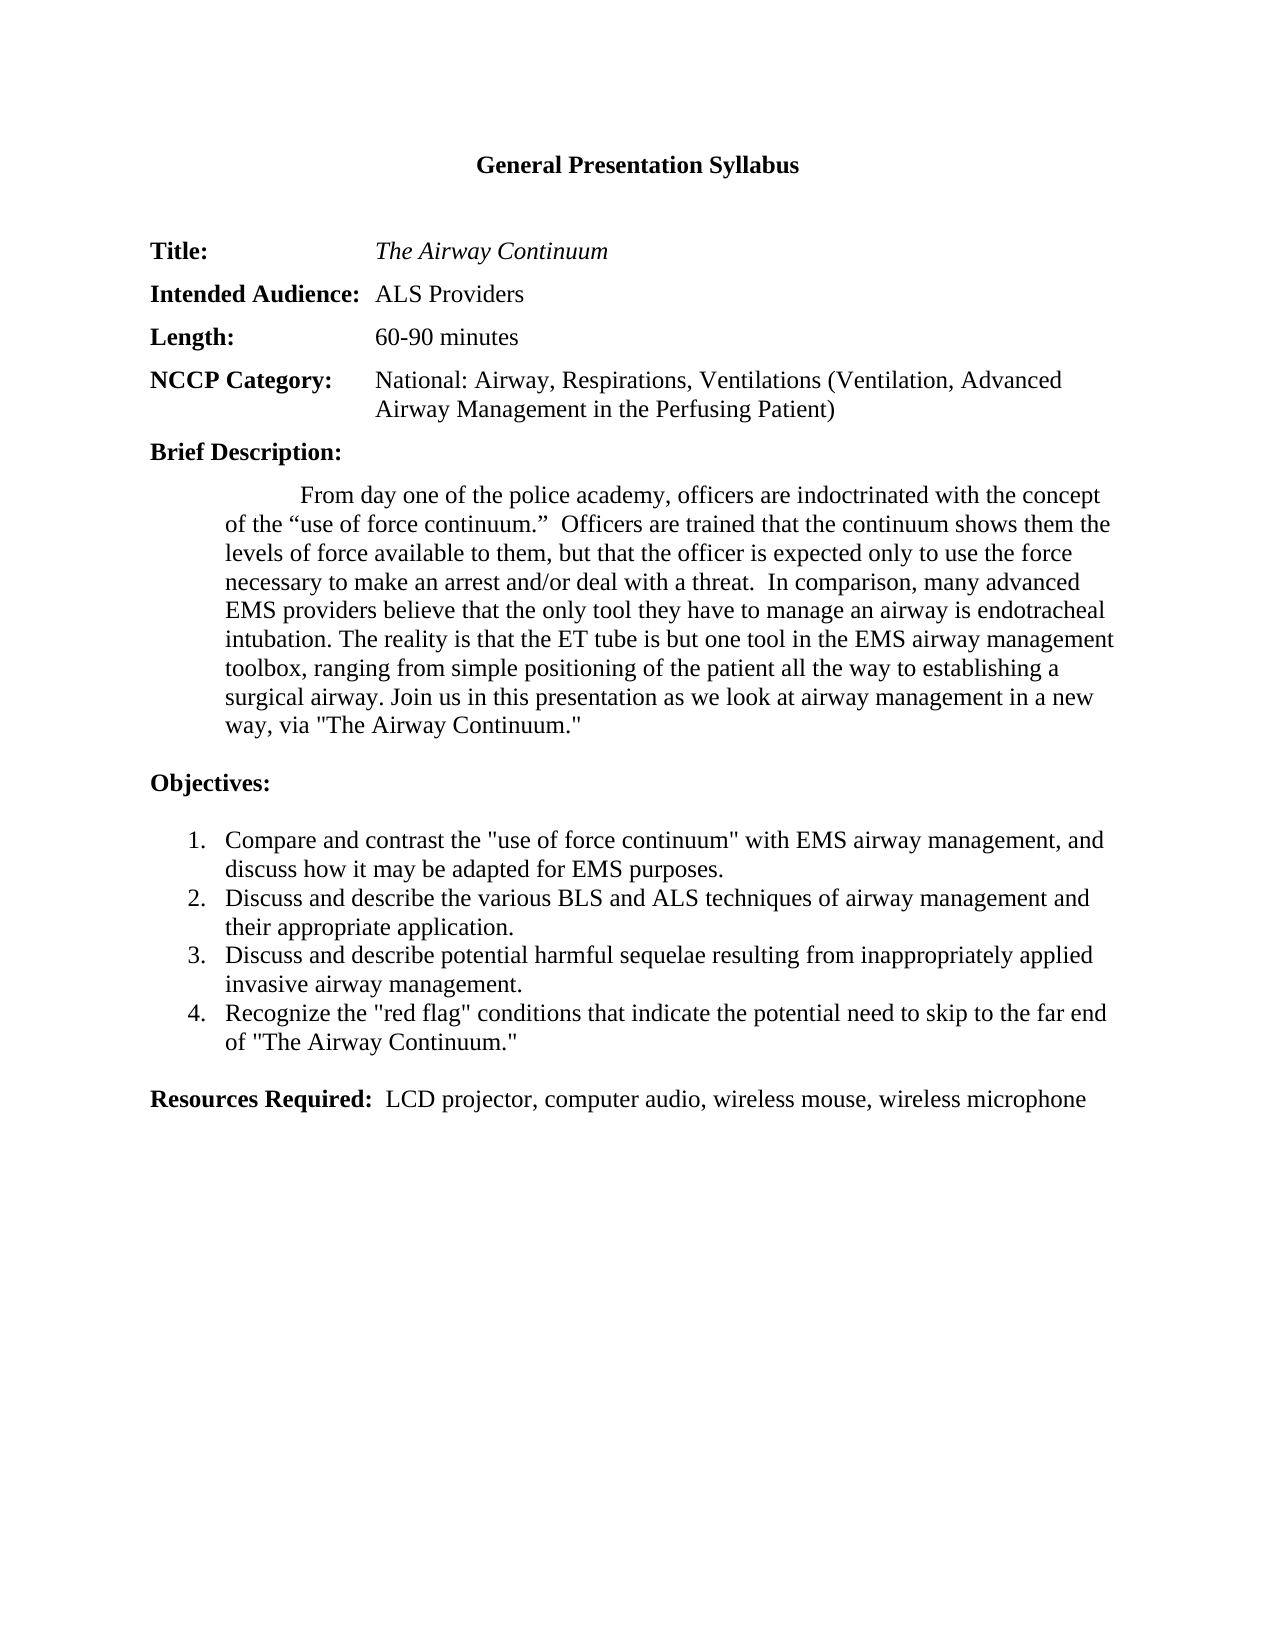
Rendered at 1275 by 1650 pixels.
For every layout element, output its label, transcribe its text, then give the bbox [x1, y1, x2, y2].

text Brief Description: [150, 437, 1125, 466]
text Resources Required: LCD projector, computer audio, wireless mouse, wireless microphone [150, 1084, 1125, 1113]
text Objectives: [150, 768, 1125, 797]
title General Presentation Syllabus [150, 150, 1125, 179]
text NCCP Category: National: Airway, Respirations, Ventilations (Ventilation, Advanced [150, 366, 1125, 394]
text From day one of the police academy, officers are indoctrinated with the concept of the “use of force continuum.” Officers are trained that the continuum shows them the levels of force available to them, but that the officer is expected only to use the force necessary to make an arrest and/or deal with a threat. In comparison, many advanced EMS providers believe that the only tool they have to manage an airway is endotracheal intubation. The reality is that the ET tube is but one tool in the EMS airway management toolbox, ranging from simple positioning of the patient all the way to establishing a surgical airway. Join us in this presentation as we look at airway management in a new way, via "The Airway Continuum." [225, 481, 1125, 739]
list Discuss and describe potential harmful sequelae resulting from inappropriately applied invasive airway management. [187, 941, 1125, 998]
text Airway Management in the Perfusing Patient) [375, 394, 1125, 423]
list Recognize the "red flag" conditions that indicate the potential need to skip to the far end of "The Airway Continuum." [187, 998, 1125, 1056]
text Title: The Airway Continuum [150, 236, 1125, 265]
text 1. Compare and contrast the "use of force continuum" with EMS airway management, and discuss how it may be adapted for EMS purposes. [187, 826, 1125, 883]
list Discuss and describe the various BLS and ALS techniques of airway management and their appropriate application. [187, 883, 1125, 941]
text Length: 60-90 minutes [150, 322, 1125, 351]
text Intended Audience: ALS Providers [150, 279, 1125, 308]
